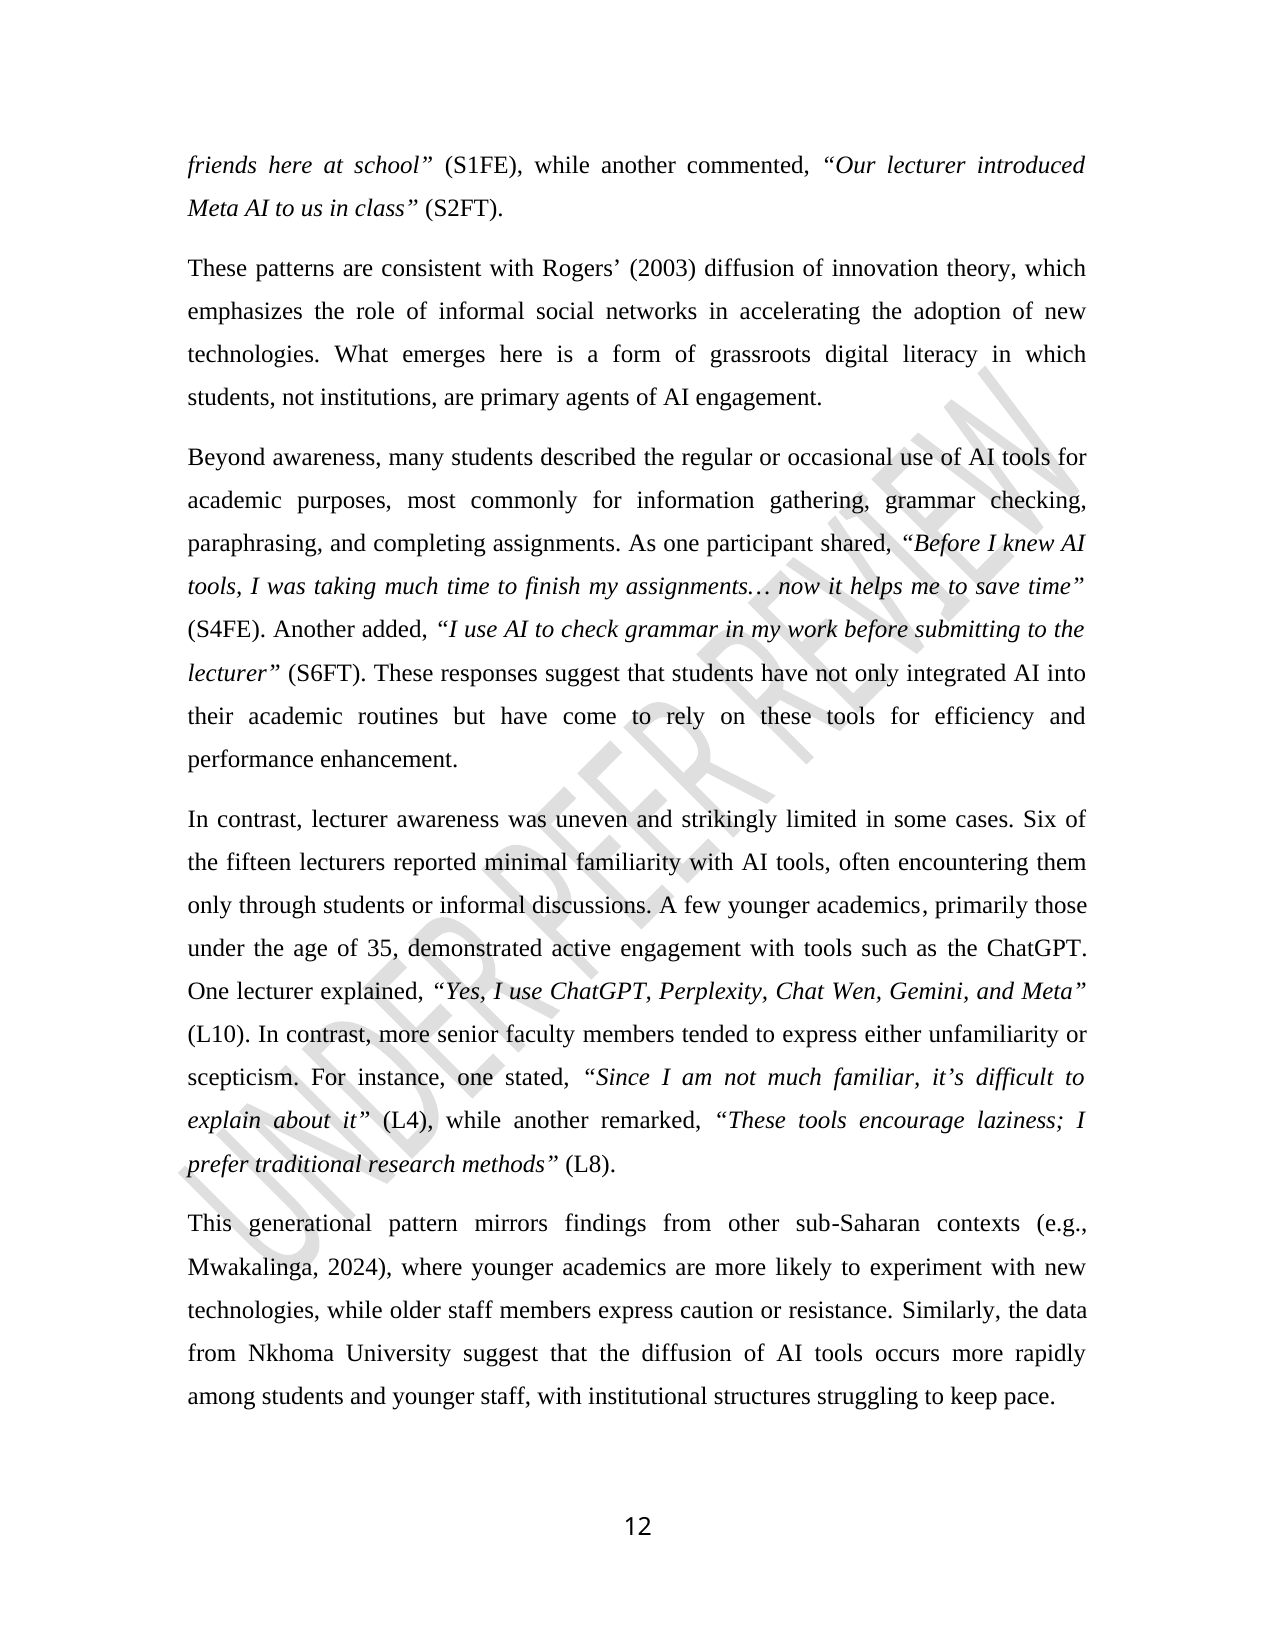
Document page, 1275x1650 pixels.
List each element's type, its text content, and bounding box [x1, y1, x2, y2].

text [187, 150, 1087, 222]
text Beyond awareness, many students described the regular or occasional use of AI tools for academic purposes, most commonly for information gathering, grammar checking, paraphrasing, and completing assignments. As one participant shared, “Before I knew AI tools, I was taking much time to finish my assignments… now it helps me to save time” (S4FE). Another added, “I use AI to check grammar in my work before submitting to the lecturer” (S6FT). These responses suggest that students have not only integrated AI into their academic routines but have come to rely on these tools for efficiency and performance enhancement. [187, 442, 1087, 773]
text These patterns are consistent with Rogers’ (2003) diffusion of innovation theory, which emphasizes the role of informal social networks in accelerating the adoption of new technologies. What emerges here is a form of grassroots digital literacy in which students, not institutions, are primary agents of AI engagement. [187, 253, 1087, 411]
text This generational pattern mirrors findings from other sub-Saharan contexts (e.g., Mwakalinga, 2024), where younger academics are more likely to experiment with new technologies, while older staff members express caution or resistance. Similarly, the data from Nkhoma University suggest that the diffusion of AI tools occurs more rapidly among students and younger staff, with institutional structures struggling to keep pace. [187, 1208, 1087, 1410]
text In contrast, lecturer awareness was uneven and strikingly limited in some cases. Six of the fifteen lecturers reported minimal familiarity with AI tools, often encountering them only through students or informal discussions. A few younger academics, primarily those under the age of 35, demonstrated active engagement with tools such as the ChatGPT. One lecturer explained, “Yes, I use ChatGPT, Perplexity, Chat Wen, Gemini, and Meta” (L10). In contrast, more senior faculty members tended to express either unfamiliarity or scepticism. For instance, one stated, “Since I am not much familiar, it’s difficult to explain about it” (L4), while another remarked, “These tools encourage laziness; I prefer traditional research methods” (L8). [187, 804, 1087, 1177]
